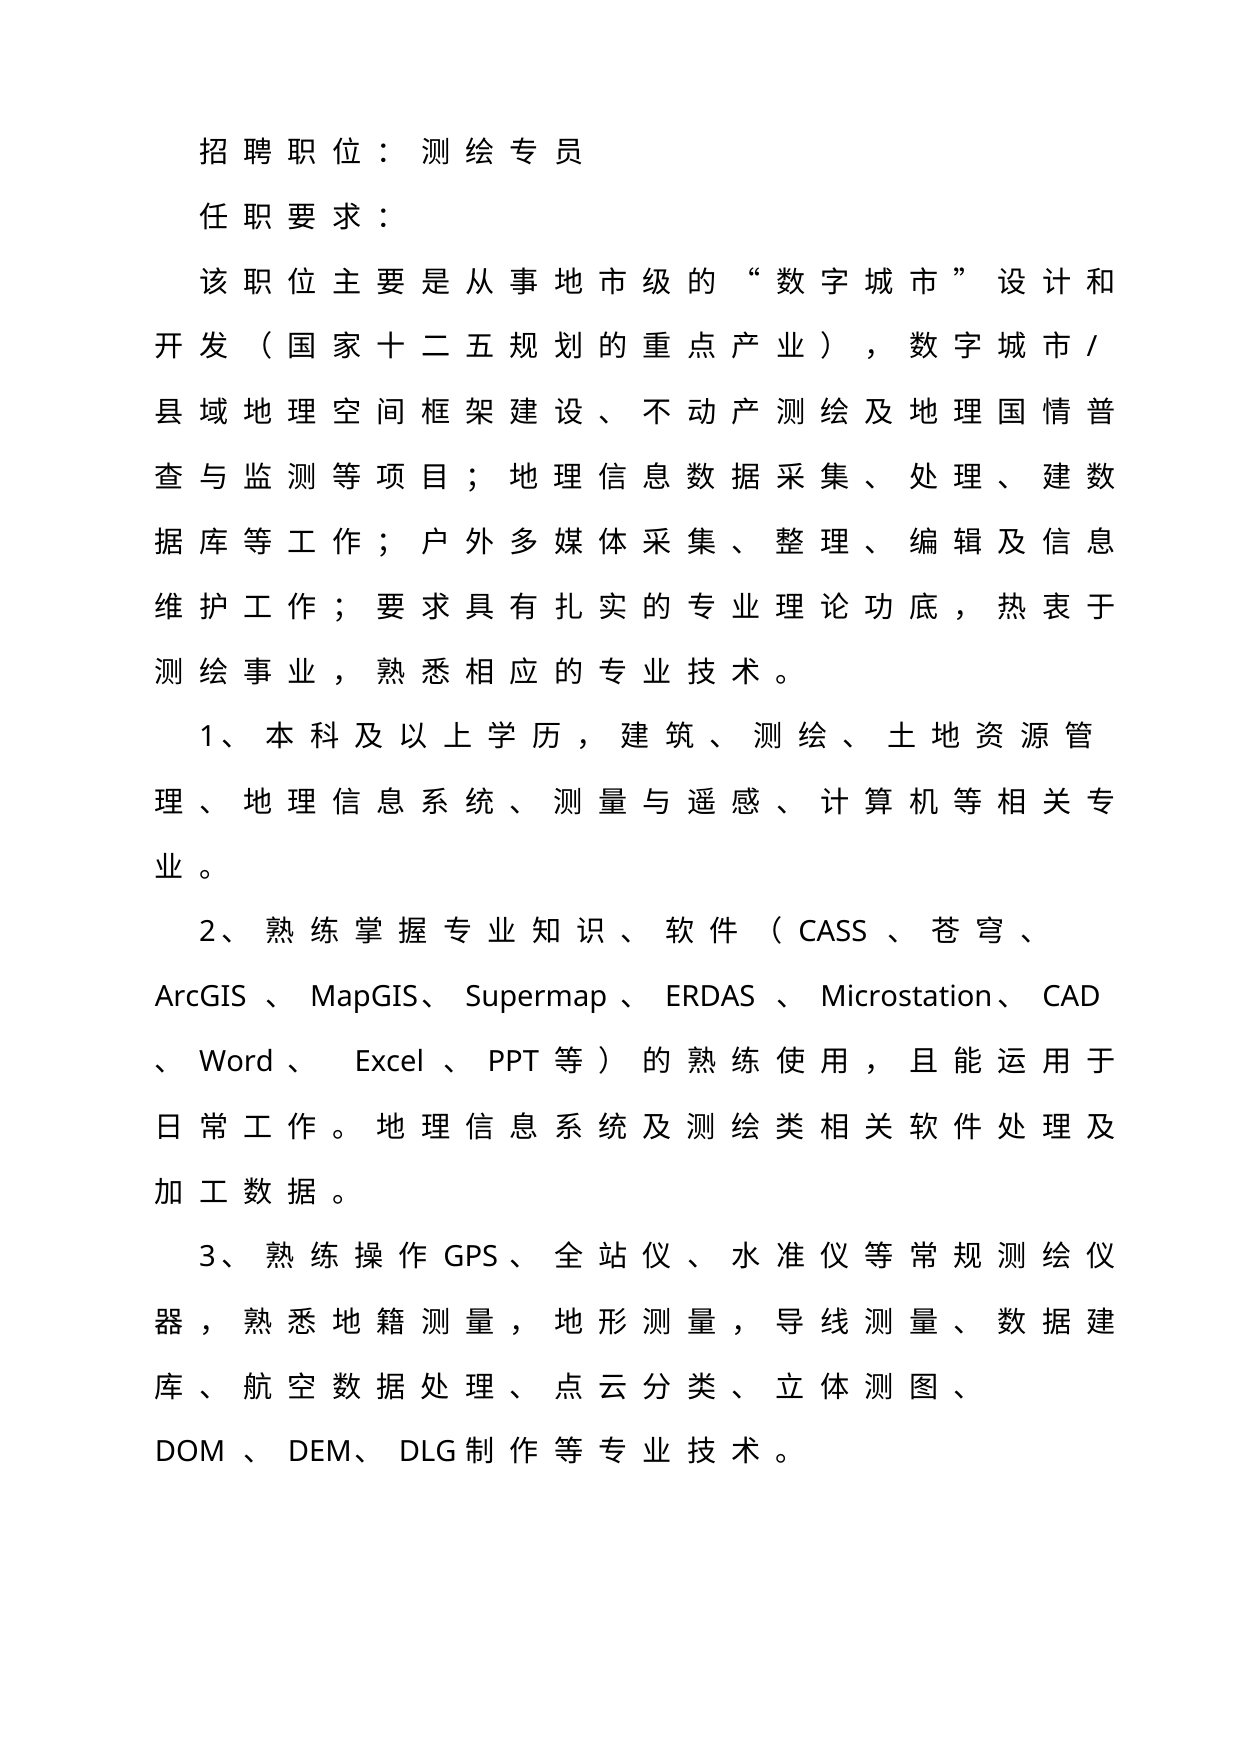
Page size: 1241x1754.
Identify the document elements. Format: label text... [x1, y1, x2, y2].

text 招聘职位：测绘专员 [154, 117, 1131, 182]
text 1、本科及以上学历，建筑、测绘、土地资源管理、地理信息系统、测量与遥感、计算机等相关专业。 [154, 702, 1131, 897]
text 3、熟练操作GPS、全站仪、水准仪等常规测绘仪器，熟悉地籍测量，地形测量，导线测量、数据建库、航空数据处理、点云分类、立体测图、DOM、DEM、DLG制作等专业技术。 [154, 1222, 1131, 1482]
text 2、熟练掌握专业知识、软件（CASS、苍穹、ArcGIS、MapGIS、Supermap、ERDAS、Microstation、CAD、Word、 Excel、PPT等）的熟练使用，且能运用于日常工作。地理信息系统及测绘类相关软件处理及加工数据。 [154, 897, 1131, 1222]
text 该职位主要是从事地市级的“数字城市”设计和开发（国家十二五规划的重点产业），数字城市/县域地理空间框架建设、不动产测绘及地理国情普查与监测等项目；地理信息数据采集、处理、建数据库等工作；户外多媒体采集、整理、编辑及信息维护工作；要求具有扎实的专业理论功底，热衷于测绘事业，熟悉相应的专业技术。 [154, 247, 1131, 702]
text 任职要求： [154, 182, 1131, 247]
